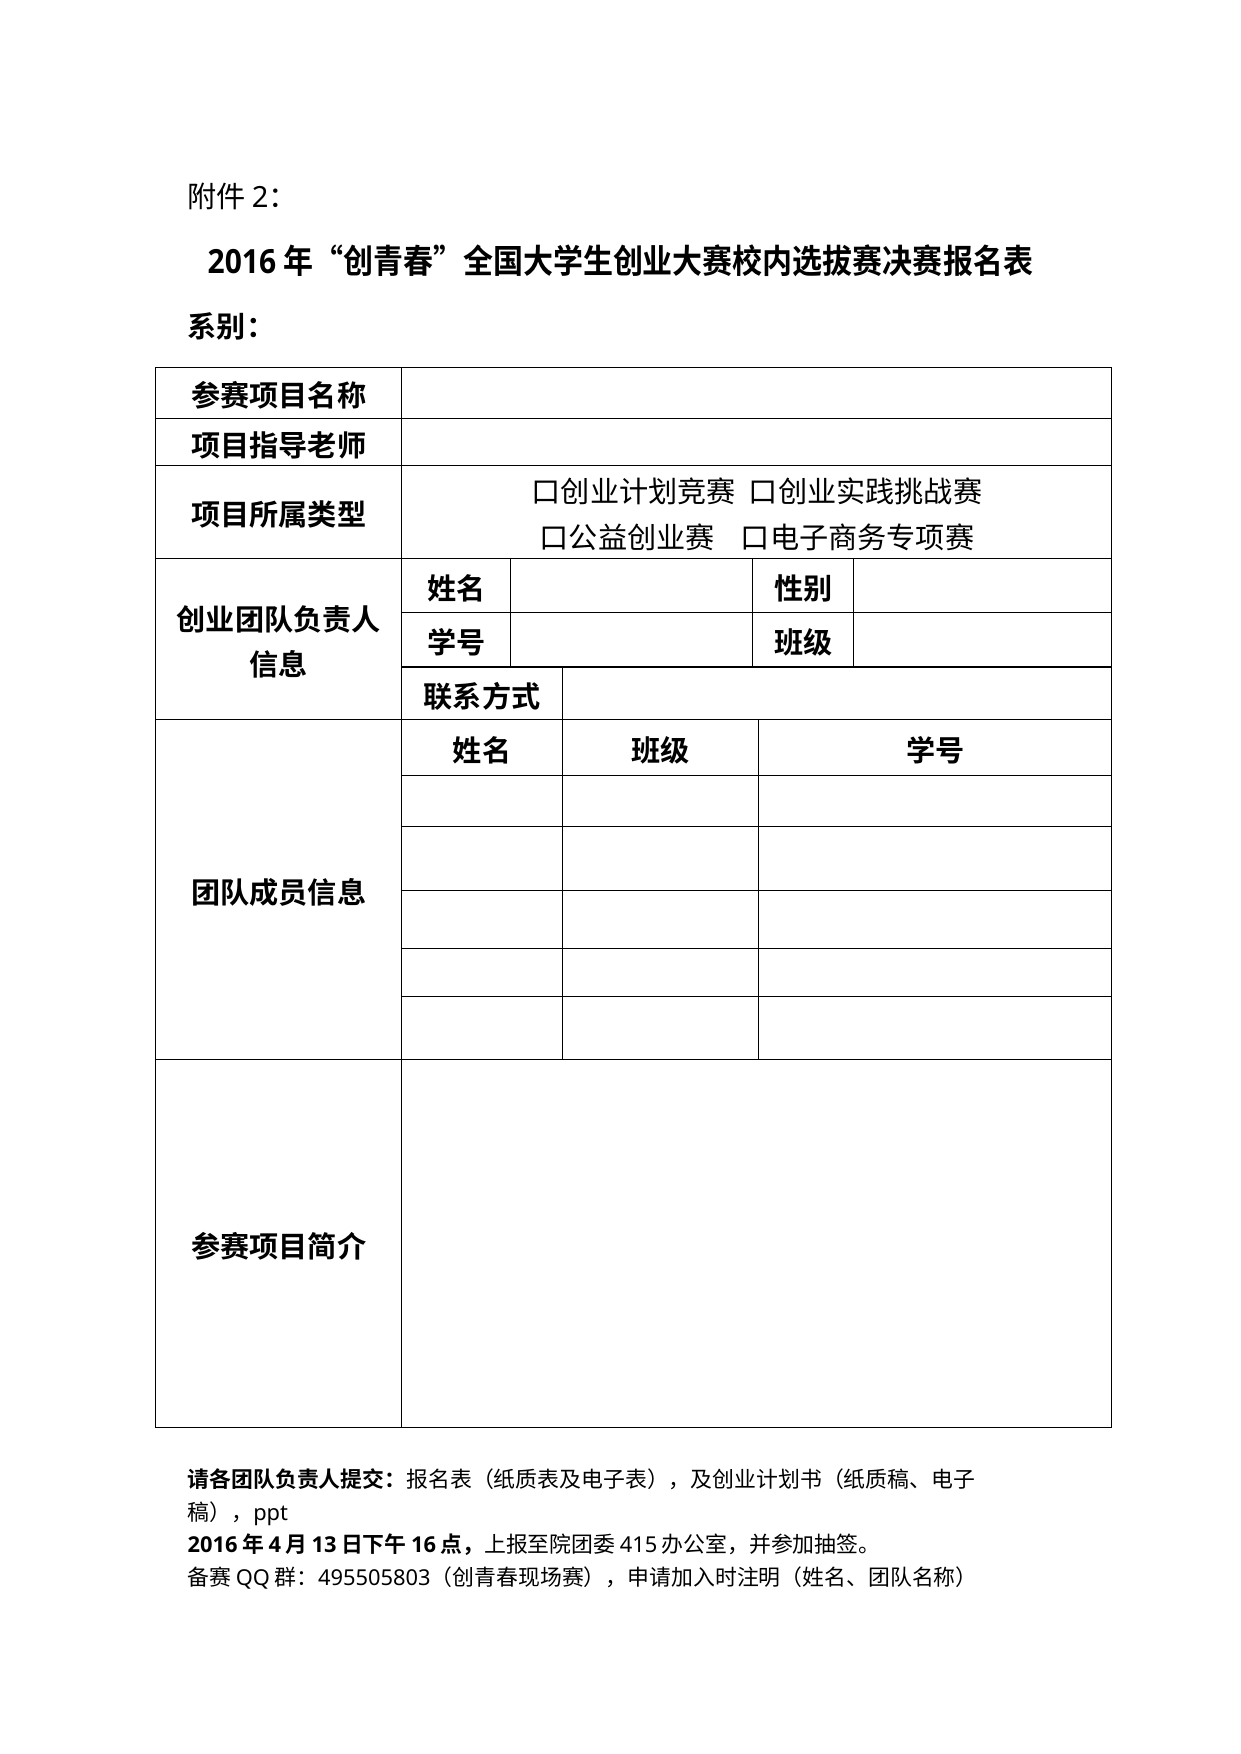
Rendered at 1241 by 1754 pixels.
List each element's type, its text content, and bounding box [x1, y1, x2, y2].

table_cell 姓名 [402, 559, 510, 612]
table_cell [563, 891, 758, 948]
table_cell 姓名 [402, 720, 562, 775]
table_cell [759, 949, 1111, 996]
table_cell [402, 1060, 1111, 1427]
table_cell 联系方式 [402, 668, 562, 719]
table_cell 班级 [753, 613, 853, 666]
table_cell 参赛项目简介 [156, 1060, 401, 1427]
table_cell [759, 776, 1111, 826]
table_cell 口创业计划竞赛 口创业实践挑战赛 口公益创业赛 口电子商务专项赛 [402, 466, 1111, 558]
table_cell [563, 949, 758, 996]
table_cell [402, 827, 562, 890]
table_cell 学号 [759, 720, 1111, 775]
table_header [402, 368, 1111, 418]
table_cell [854, 613, 1111, 666]
table_cell 项目指导老师 [156, 419, 401, 465]
table_cell [759, 827, 1111, 890]
table_cell [759, 891, 1111, 948]
table_header 参赛项目名称 [156, 368, 401, 418]
table_cell 项目所属类型 [156, 466, 401, 558]
table_cell 团队成员信息 [156, 720, 401, 1059]
table_cell [563, 668, 1111, 719]
table_cell [402, 949, 562, 996]
table_cell [402, 997, 562, 1059]
table_cell [563, 776, 758, 826]
table_cell [563, 997, 758, 1059]
table_cell 学号 [402, 613, 510, 666]
table_cell [511, 613, 752, 666]
table_cell [854, 559, 1111, 612]
text 系别： [187, 292, 1053, 357]
text 2016年“创青春”全国大学生创业大赛校内选拔赛决赛报名表 [187, 227, 1053, 292]
text 2016年4月13日下午16点，上报至院团委415办公室，并参加抽签。 [187, 1527, 1053, 1559]
text 备赛QQ群：495505803（创青春现场赛），申请加入时注明（姓名、团队名称） [187, 1559, 1053, 1592]
table_cell [402, 419, 1111, 465]
table_cell [759, 997, 1111, 1059]
table_cell 性别 [753, 559, 853, 612]
table_cell [402, 776, 562, 826]
table_cell [402, 891, 562, 948]
text 附件2： [187, 162, 1053, 227]
table_cell 创业团队负责人信息 [156, 559, 401, 719]
text 请各团队负责人提交：报名表（纸质表及电子表），及创业计划书（纸质稿、电子稿），ppt [187, 1462, 1053, 1527]
table_cell [511, 559, 752, 612]
table_cell [563, 827, 758, 890]
table_cell 班级 [563, 720, 758, 775]
